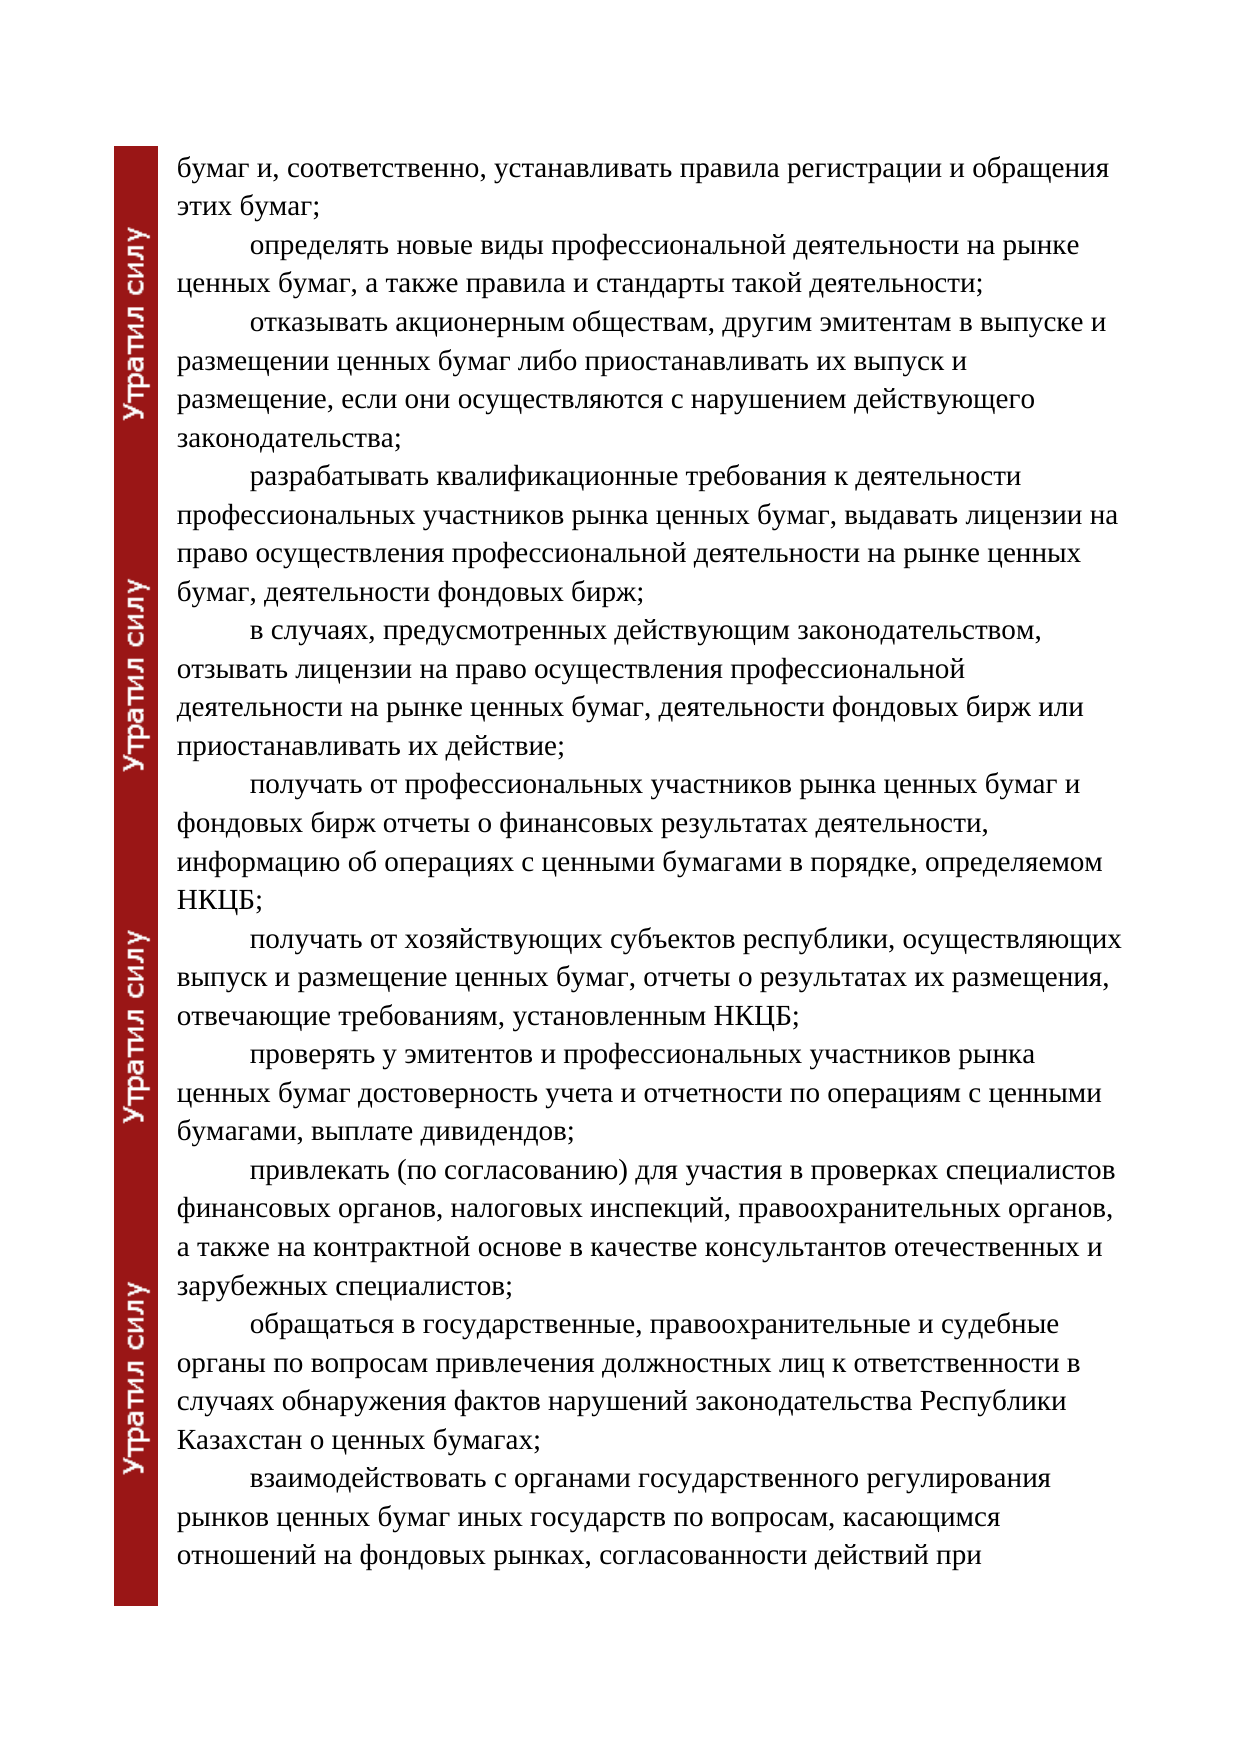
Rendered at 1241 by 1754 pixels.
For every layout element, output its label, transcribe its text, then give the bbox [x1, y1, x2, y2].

picture [114, 1571, 158, 1606]
picture [114, 146, 158, 150]
